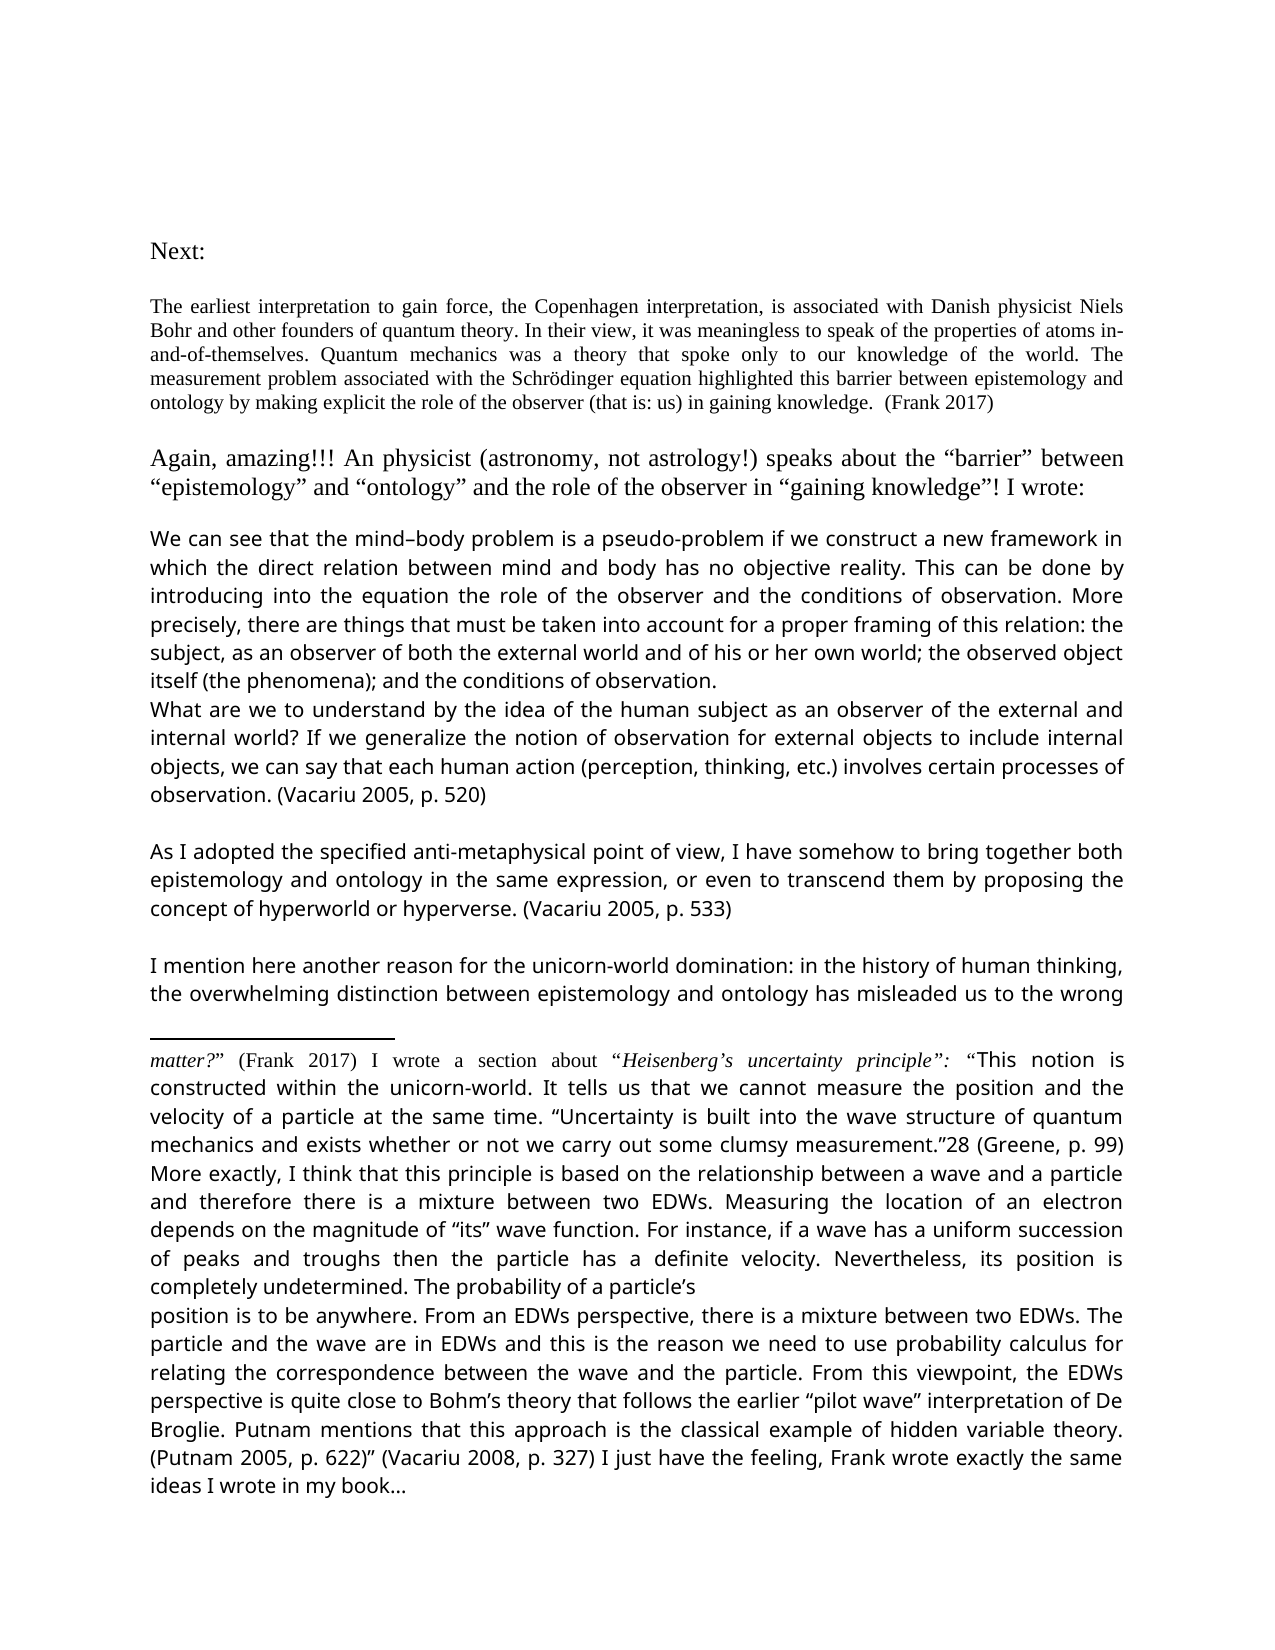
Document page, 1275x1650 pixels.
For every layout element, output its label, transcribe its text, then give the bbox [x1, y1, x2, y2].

text Again, amazing!!! An physicist (astronomy, not astrology!) speaks about the “barrier” between “epistemology” and “ontology” and the role of the observer in “gaining knowledge”! I wrote: [150, 443, 1125, 500]
text The earliest interpretation to gain force, the Copenhagen interpretation, is associated with Danish physicist Niels Bohr and other founders of quantum theory. In their view, it was meaningless to speak of the properties of atoms in-and-of-themselves. Quantum mechanics was a theory that spoke only to our knowledge of the world. The measurement problem associated with the Schrödinger equation highlighted this barrier between epistemology and ontology by making explicit the role of the observer (that is: us) in gaining knowledge. (Frank 2017) [150, 294, 1125, 414]
text I mention here another reason for the unicorn-world domination: in the history of human thinking, the overwhelming distinction between epistemology and ontology has misleaded us to the wrong framework of unicorn-world. In order to avoid this mistake and to discard the dualism (and all the other approaches for the mind-body problem), we have to reject the confident distinction between ontology and epistemology. We have to unify them in something like ‘epistemological ontology’ and this is the reason for the expression “epistemologically different worlds.” (Vacariu 2005, p. 534) [150, 951, 1125, 1008]
text What are we to understand by the idea of the human subject as an observer of the external and internal world? If we generalize the notion of observation for external objects to include internal objects, we can say that each human action (perception, thinking, etc.) involves certain processes of observation. (Vacariu 2005, p. 520) [150, 695, 1125, 809]
text As I adopted the specified anti-metaphysical point of view, I have somehow to bring together both epistemology and ontology in the same expression, or even to transcend them by proposing the concept of hyperworld or hyperverse. (Vacariu 2005, p. 533) [150, 837, 1125, 922]
text Next: [150, 236, 1125, 265]
text We can see that the mind–body problem is a pseudo-problem if we construct a new framework in which the direct relation between mind and body has no objective reality. This can be done by introducing into the equation the role of the observer and the conditions of observation. More precisely, there are things that must be taken into account for a proper framing of this relation: the subject, as an observer of both the external world and of his or her own world; the observed object itself (the phenomena); and the conditions of observation. [150, 524, 1125, 695]
